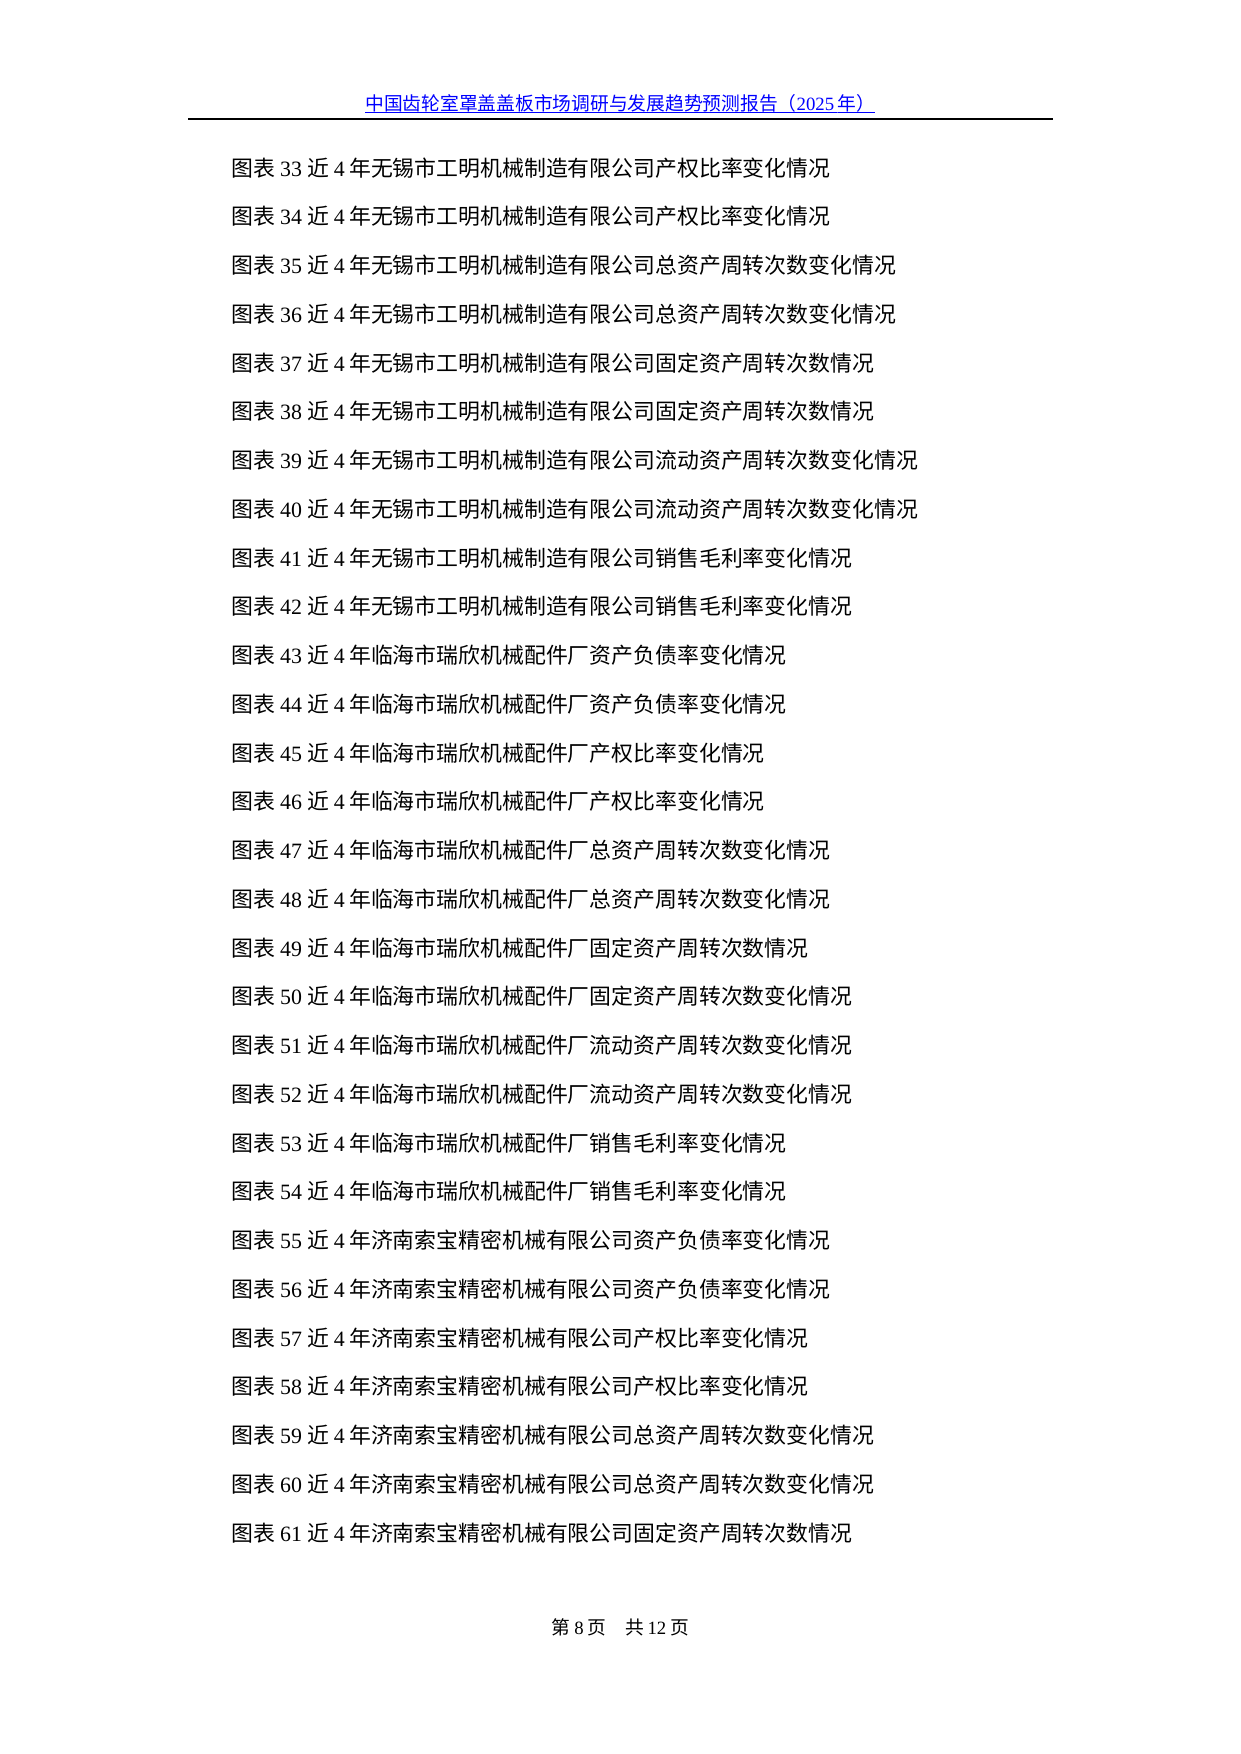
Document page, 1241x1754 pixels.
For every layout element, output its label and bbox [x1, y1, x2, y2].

text [187, 150, 1053, 1548]
